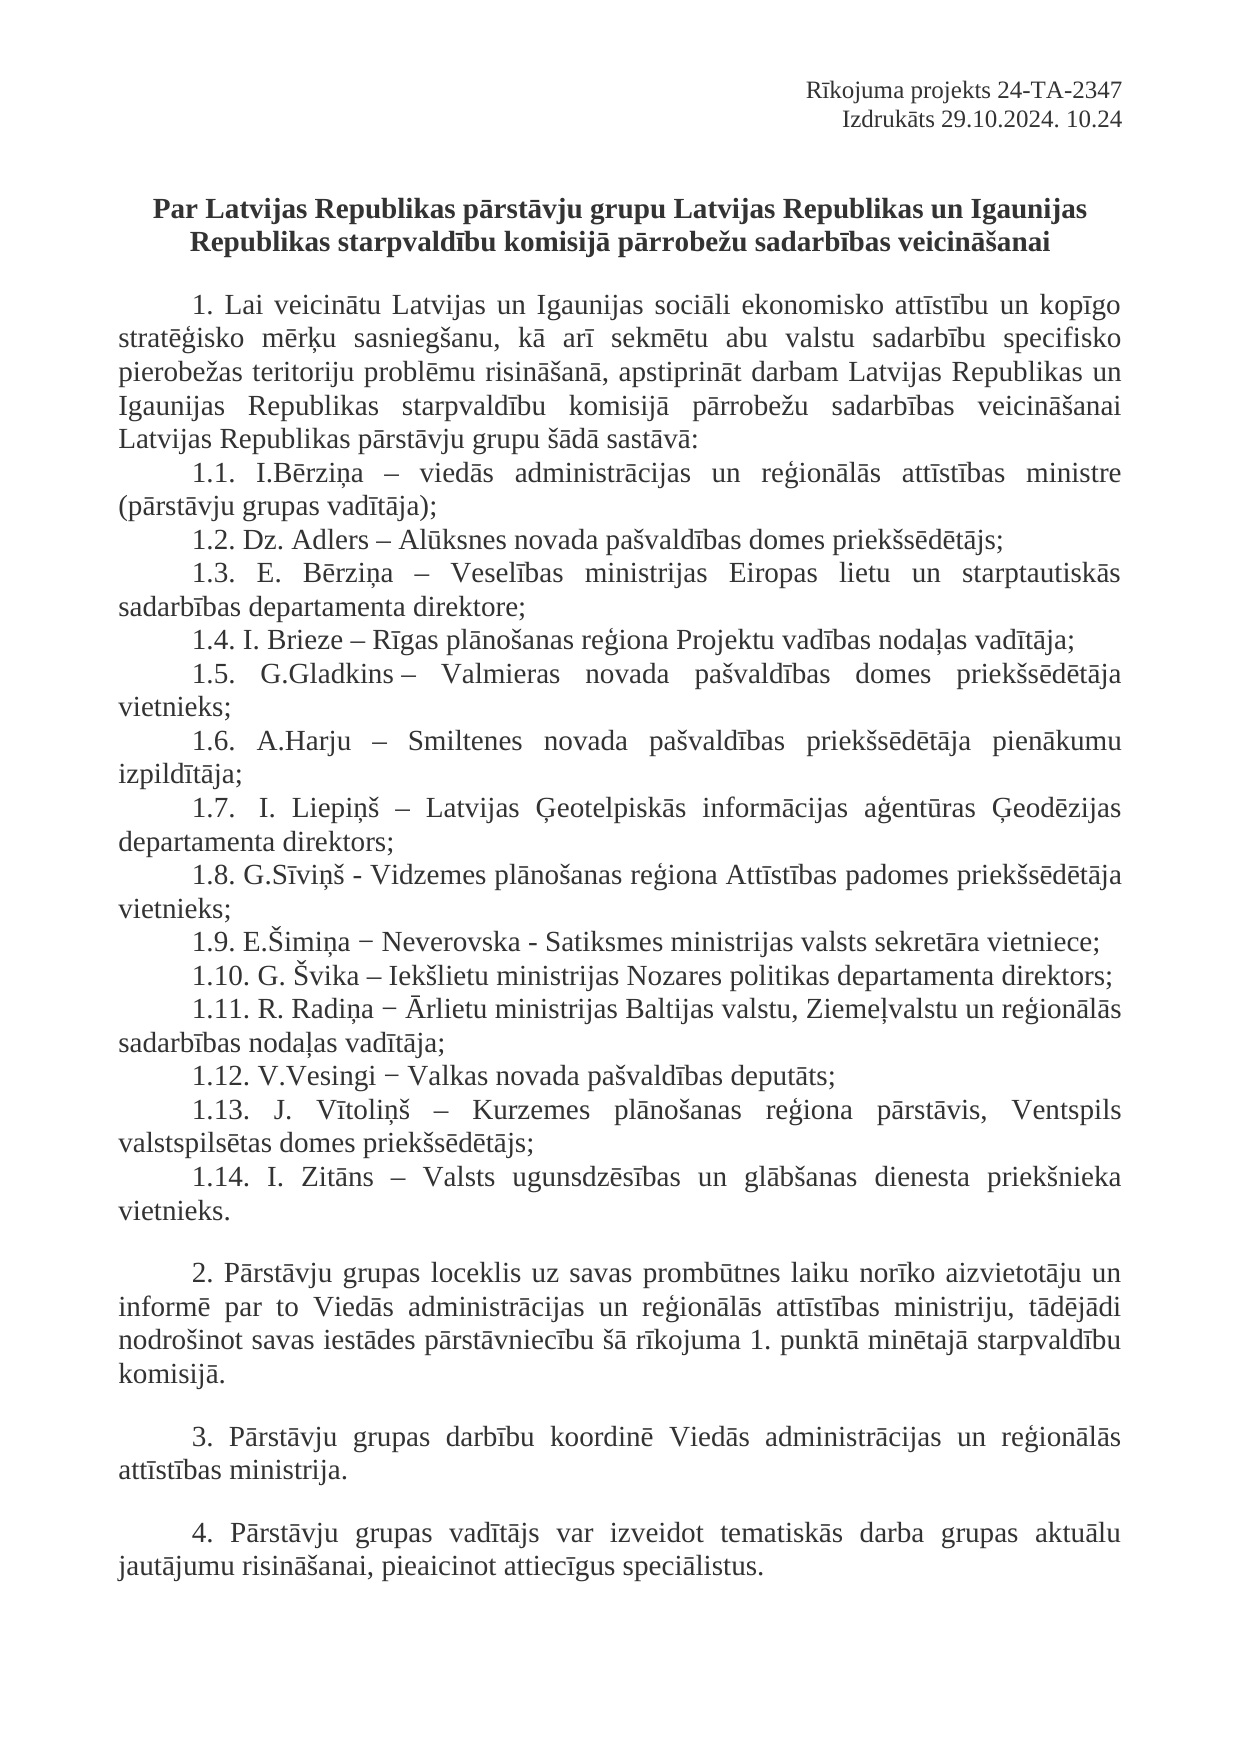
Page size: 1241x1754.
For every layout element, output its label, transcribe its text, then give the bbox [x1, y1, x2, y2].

list 1.6. A.Harju – Smiltenes novada pašvaldības priekšsēdētāja pienākumu izpildītāja; [118, 723, 1122, 790]
list 1.10. G. Švika – Iekšlietu ministrijas Nozares politikas departamenta direktors; [118, 958, 1122, 991]
list 1.8. G.Sīviņš - Vidzemes plānošanas reģiona Attīstības padomes priekšsēdētāja vietnieks; [118, 857, 1122, 924]
list 3. Pārstāvju grupas darbību koordinē Viedās administrācijas un reģionālās attīstības ministrija. [118, 1419, 1122, 1486]
list 1.1. I.Bērziņa – viedās administrācijas un reģionālās attīstības ministre (pārstāvju grupas vadītāja); [118, 455, 1122, 522]
list 1.4. I. Brieze – Rīgas plānošanas reģiona Projektu vadības nodaļas vadītāja; [118, 622, 1122, 656]
list 1.7. I. Liepiņš – Latvijas Ģeotelpiskās informācijas aģentūras Ģeodēzijas departamenta direktors; [118, 790, 1122, 857]
list 1.12. V.Vesingi − Valkas novada pašvaldības deputāts; [118, 1058, 1122, 1092]
list 1. Lai veicinātu Latvijas un Igaunijas sociāli ekonomisko attīstību un kopīgo stratēģisko mērķu sasniegšanu, kā arī sekmētu abu valstu sadarbību specifisko pierobežas teritoriju problēmu risināšanā, apstiprināt darbam Latvijas Republikas un Igaunijas Republikas starpvaldību komisijā pārrobežu sadarbības veicināšanai Latvijas Republikas pārstāvju grupu šādā sastāvā: [118, 287, 1122, 455]
list 2. Pārstāvju grupas loceklis uz savas prombūtnes laiku norīko aizvietotāju un informē par to Viedās administrācijas un reģionālās attīstības ministriju, tādējādi nodrošinot savas iestādes pārstāvniecību šā rīkojuma 1. punktā minētajā starpvaldību komisijā. [118, 1255, 1122, 1389]
list 1.2. Dz. Adlers – Alūksnes novada pašvaldības domes priekšsēdētājs; [118, 522, 1122, 555]
list 1.11. R. Radiņa − Ārlietu ministrijas Baltijas valstu, Ziemeļvalstu un reģionālās sadarbības nodaļas vadītāja; [118, 991, 1122, 1058]
list 1.14. I. Zitāns – Valsts ugunsdzēsības un glābšanas dienesta priekšnieka vietnieks. [118, 1159, 1122, 1226]
list 1.5. G.Gladkins – Valmieras novada pašvaldības domes priekšsēdētāja vietnieks; [118, 656, 1122, 723]
list 1.13. J. Vītoliņš – Kurzemes plānošanas reģiona pārstāvis, Ventspils valstspilsētas domes priekšsēdētājs; [118, 1092, 1122, 1159]
list 4. Pārstāvju grupas vadītājs var izveidot tematiskās darba grupas aktuālu jautājumu risināšanai, pieaicinot attiecīgus speciālistus. [118, 1515, 1122, 1582]
list 1.9. E.Šimiņa − Neverovska - Satiksmes ministrijas valsts sekretāra vietniece; [118, 924, 1122, 958]
text Par Latvijas Republikas pārstāvju grupu Latvijas Republikas un Igaunijas Republikas starpvaldību komisijā pārrobežu sadarbības veicināšanai [118, 191, 1122, 258]
list 1.3. E. Bērziņa – Veselības ministrijas Eiropas lietu un starptautiskās sadarbības departamenta direktore; [118, 555, 1122, 622]
